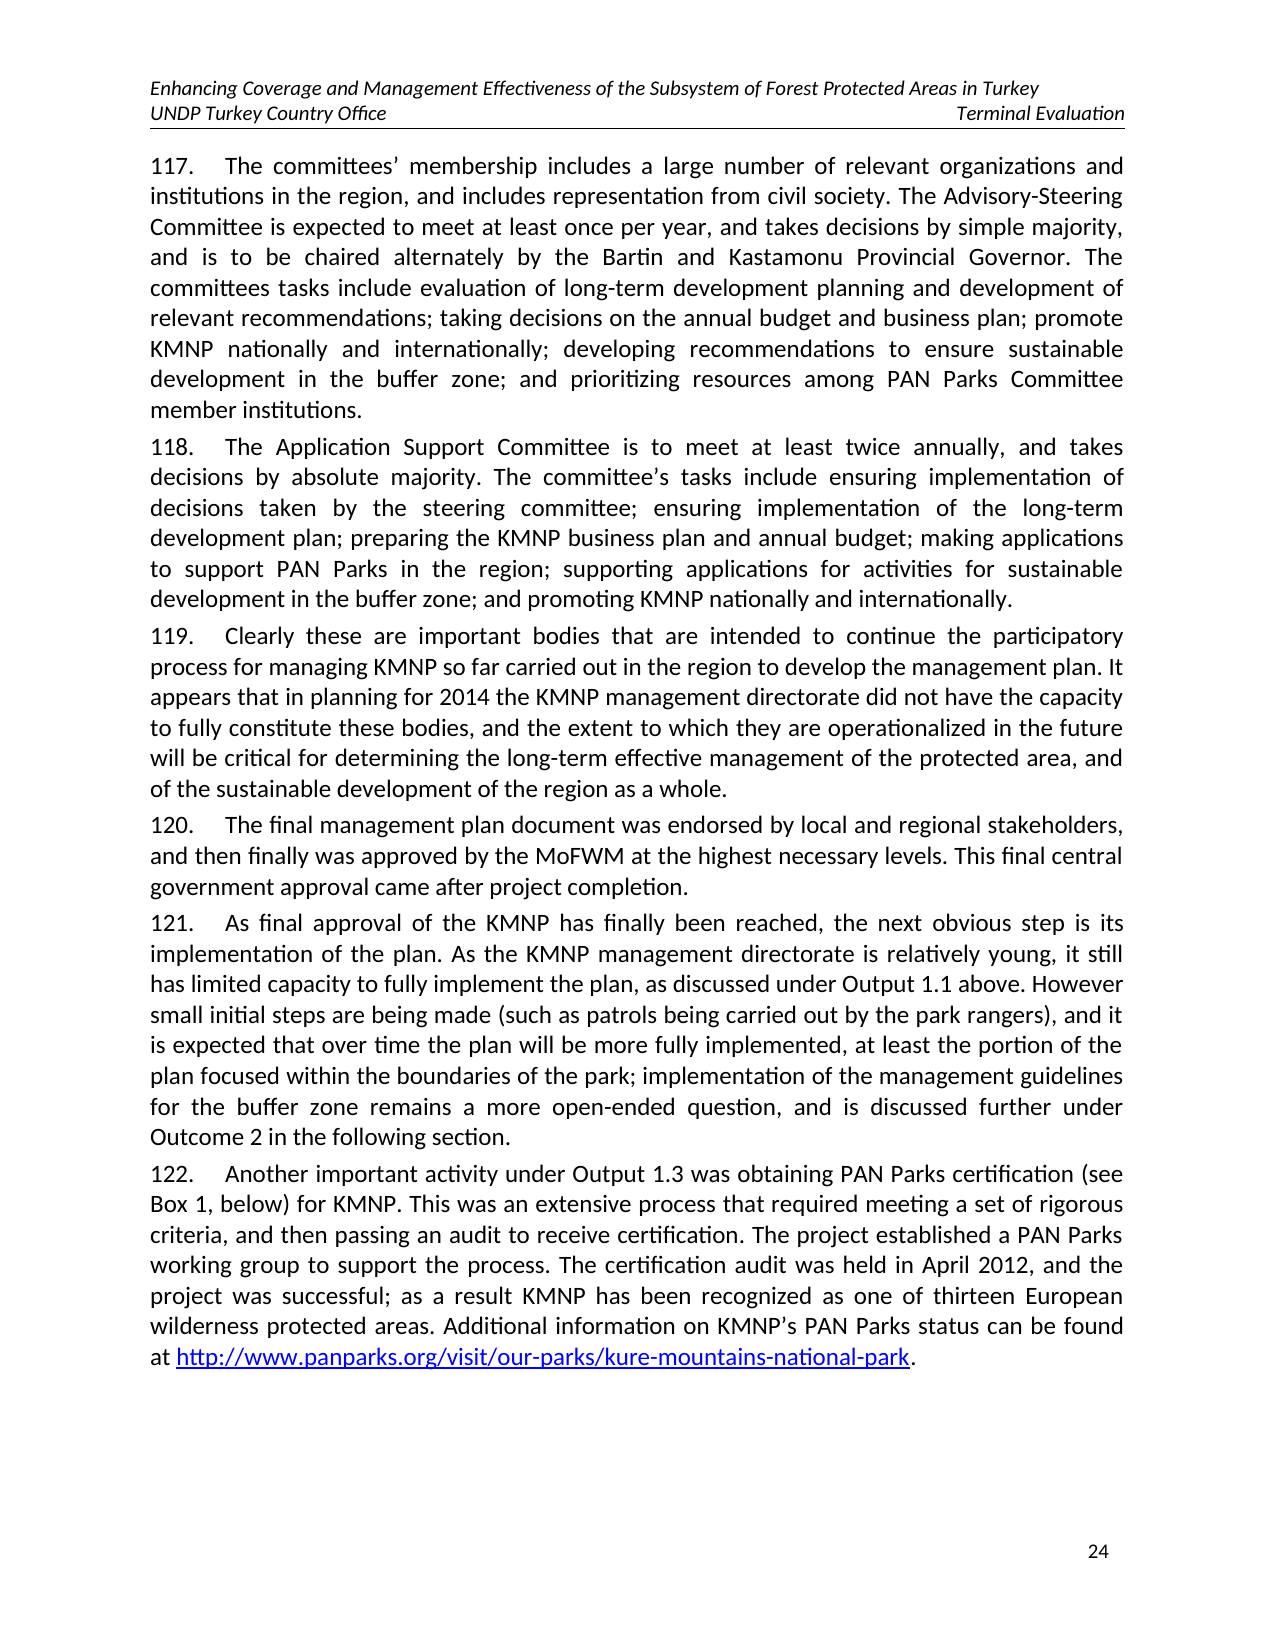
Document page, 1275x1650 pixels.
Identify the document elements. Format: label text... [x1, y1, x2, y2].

text The Application Support Committee is to meet at least twice annually, and takes decisions by absolute majority. The committee’s tasks include ensuring implementation of decisions taken by the steering committee; ensuring implementation of the long-term development plan; preparing the KMNP business plan and annual budget; making applications to support PAN Parks in the region; supporting applications for activities for sustainable development in the buffer zone; and promoting KMNP nationally and internationally. [150, 431, 1125, 614]
text As final approval of the KMNP has finally been reached, the next obvious step is its implementation of the plan. As the KMNP management directorate is relatively young, it still has limited capacity to fully implement the plan, as discussed under Output 1.1 above. However small initial steps are being made (such as patrols being carried out by the park rangers), and it is expected that over time the plan will be more fully implemented, at least the portion of the plan focused within the boundaries of the park; implementation of the management guidelines for the buffer zone remains a more open-ended question, and is discussed further under Outcome 2 in the following section. [150, 907, 1125, 1152]
text Another important activity under Output 1.3 was obtaining PAN Parks certification (see Box 1, below) for KMNP. This was an extensive process that required meeting a set of rigorous criteria, and then passing an audit to receive certification. The project established a PAN Parks working group to support the process. The certification audit was held in April 2012, and the project was successful; as a result KMNP has been recognized as one of thirteen European wilderness protected areas. Additional information on KMNP’s PAN Parks status can be found at http://www.panparks.org/visit/our-parks/kure-mountains-national-park. [150, 1158, 1125, 1372]
text Clearly these are important bodies that are intended to continue the participatory process for managing KMNP so far carried out in the region to develop the management plan. It appears that in planning for 2014 the KMNP management directorate did not have the capacity to fully constitute these bodies, and the extent to which they are operationalized in the future will be critical for determining the long-term effective management of the protected area, and of the sustainable development of the region as a whole. [150, 620, 1125, 803]
text The committees’ membership includes a large number of relevant organizations and institutions in the region, and includes representation from civil society. The Advisory-Steering Committee is expected to meet at least once per year, and takes decisions by simple majority, and is to be chaired alternately by the Bartin and Kastamonu Provincial Governor. The committees tasks include evaluation of long-term development planning and development of relevant recommendations; taking decisions on the annual budget and business plan; promote KMNP nationally and internationally; developing recommendations to ensure sustainable development in the buffer zone; and prioritizing resources among PAN Parks Committee member institutions. [150, 150, 1125, 425]
text The final management plan document was endorsed by local and regional stakeholders, and then finally was approved by the MoFWM at the highest necessary levels. This final central government approval came after project completion. [150, 810, 1125, 901]
